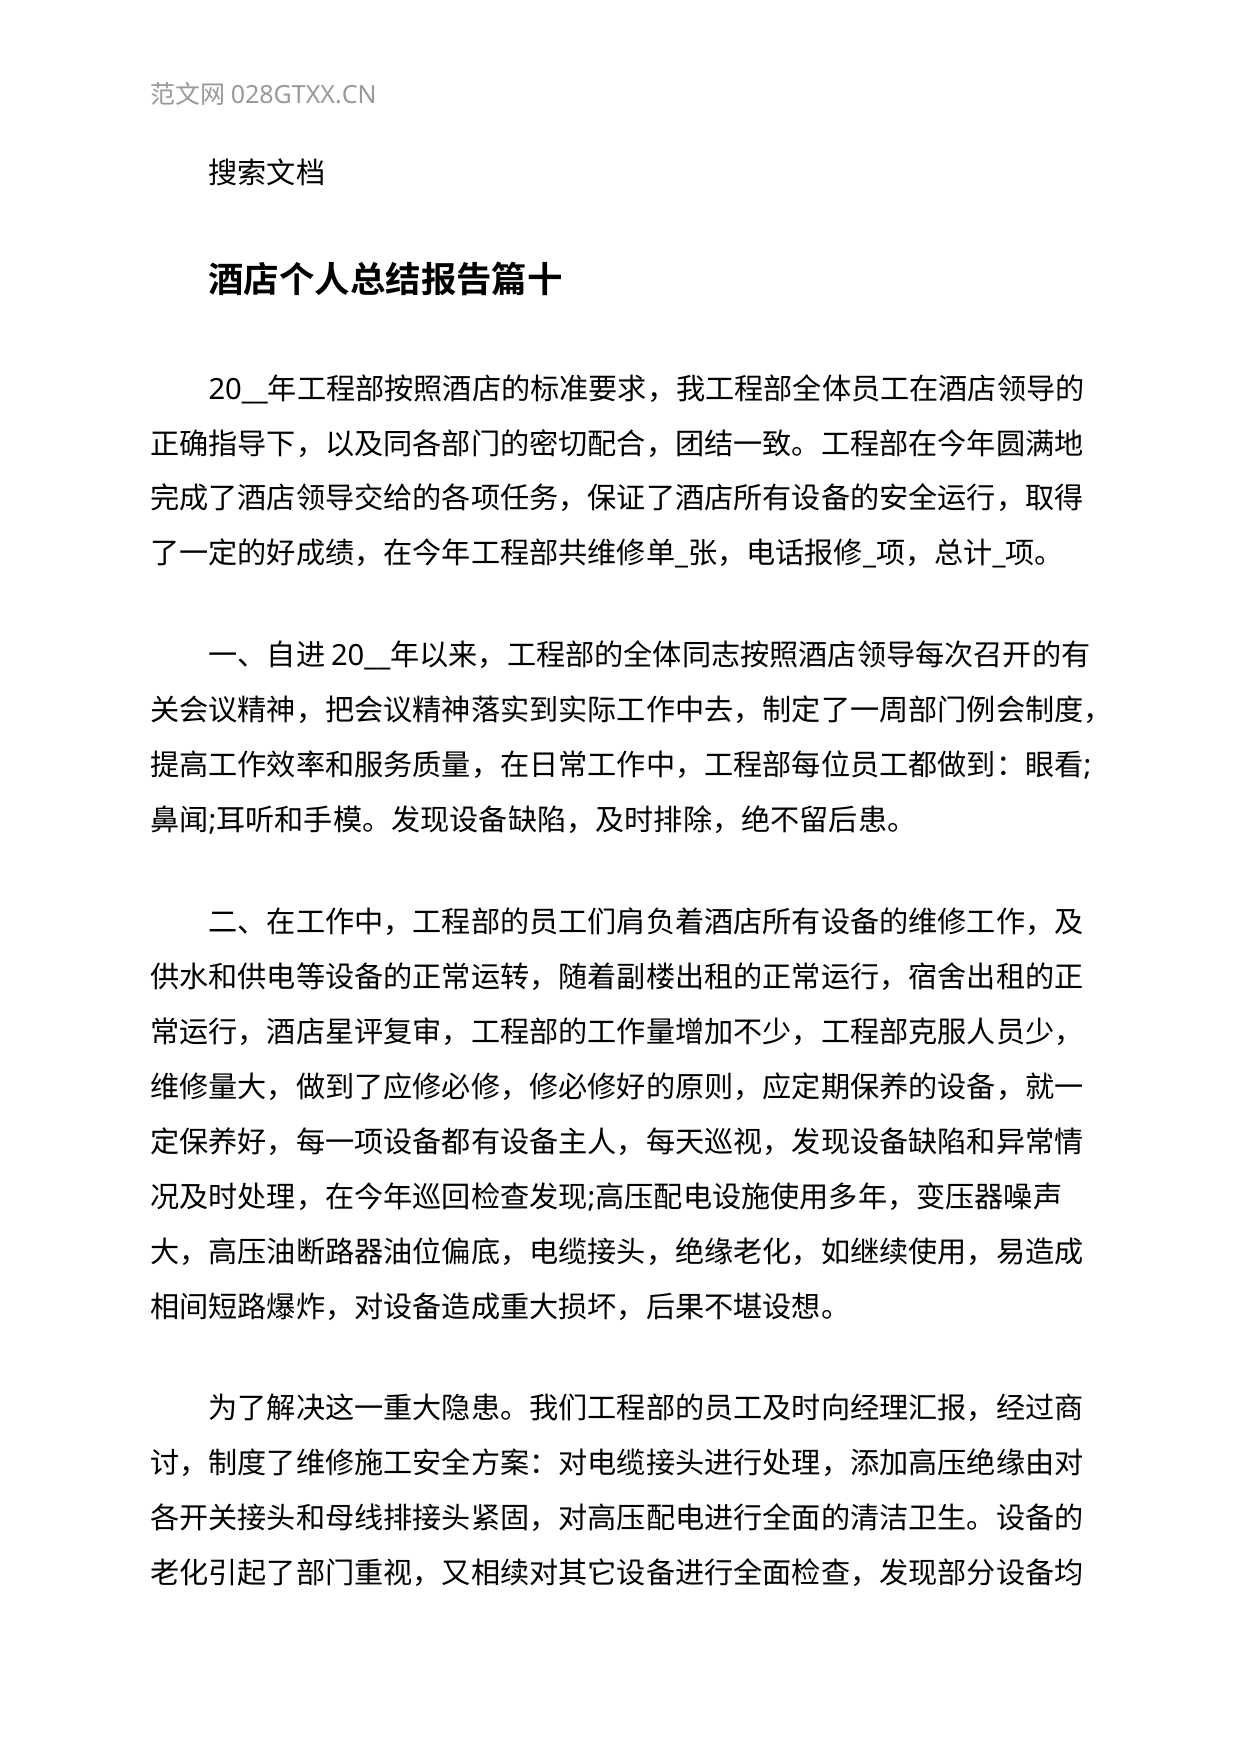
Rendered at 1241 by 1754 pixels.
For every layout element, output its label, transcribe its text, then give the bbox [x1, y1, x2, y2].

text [150, 1385, 1090, 1592]
text 20__年工程部按照酒店的标准要求，我工程部全体员工在酒店领导的正确指导下，以及同各部门的密切配合，团结一致。工程部在今年圆满地完成了酒店领导交给的各项任务，保证了酒店所有设备的安全运行，取得了一定的好成绩，在今年工程部共维修单_张，电话报修_项，总计_项。 [150, 365, 1090, 572]
text 二、在工作中，工程部的员工们肩负着酒店所有设备的维修工作，及供水和供电等设备的正常运转，随着副楼出租的正常运行，宿舍出租的正常运行，酒店星评复审，工程部的工作量增加不少，工程部克服人员少，维修量大，做到了应修必修，修必修好的原则，应定期保养的设备，就一定保养好，每一项设备都有设备主人，每天巡视，发现设备缺陷和异常情况及时处理，在今年巡回检查发现;高压配电设施使用多年，变压器噪声大，高压油断路器油位偏底，电缆接头，绝缘老化，如继续使用，易造成相间短路爆炸，对设备造成重大损坏，后果不堪设想。 [150, 899, 1090, 1326]
text 一、自进20__年以来，工程部的全体同志按照酒店领导每次召开的有关会议精神，把会议精神落实到实际工作中去，制定了一周部门例会制度，提高工作效率和服务质量，在日常工作中，工程部每位员工都做到：眼看;鼻闻;耳听和手模。发现设备缺陷，及时排除，绝不留后患。 [150, 632, 1090, 839]
text 酒店个人总结报告篇十 [150, 252, 1090, 303]
text 搜索文档 [150, 150, 1090, 192]
